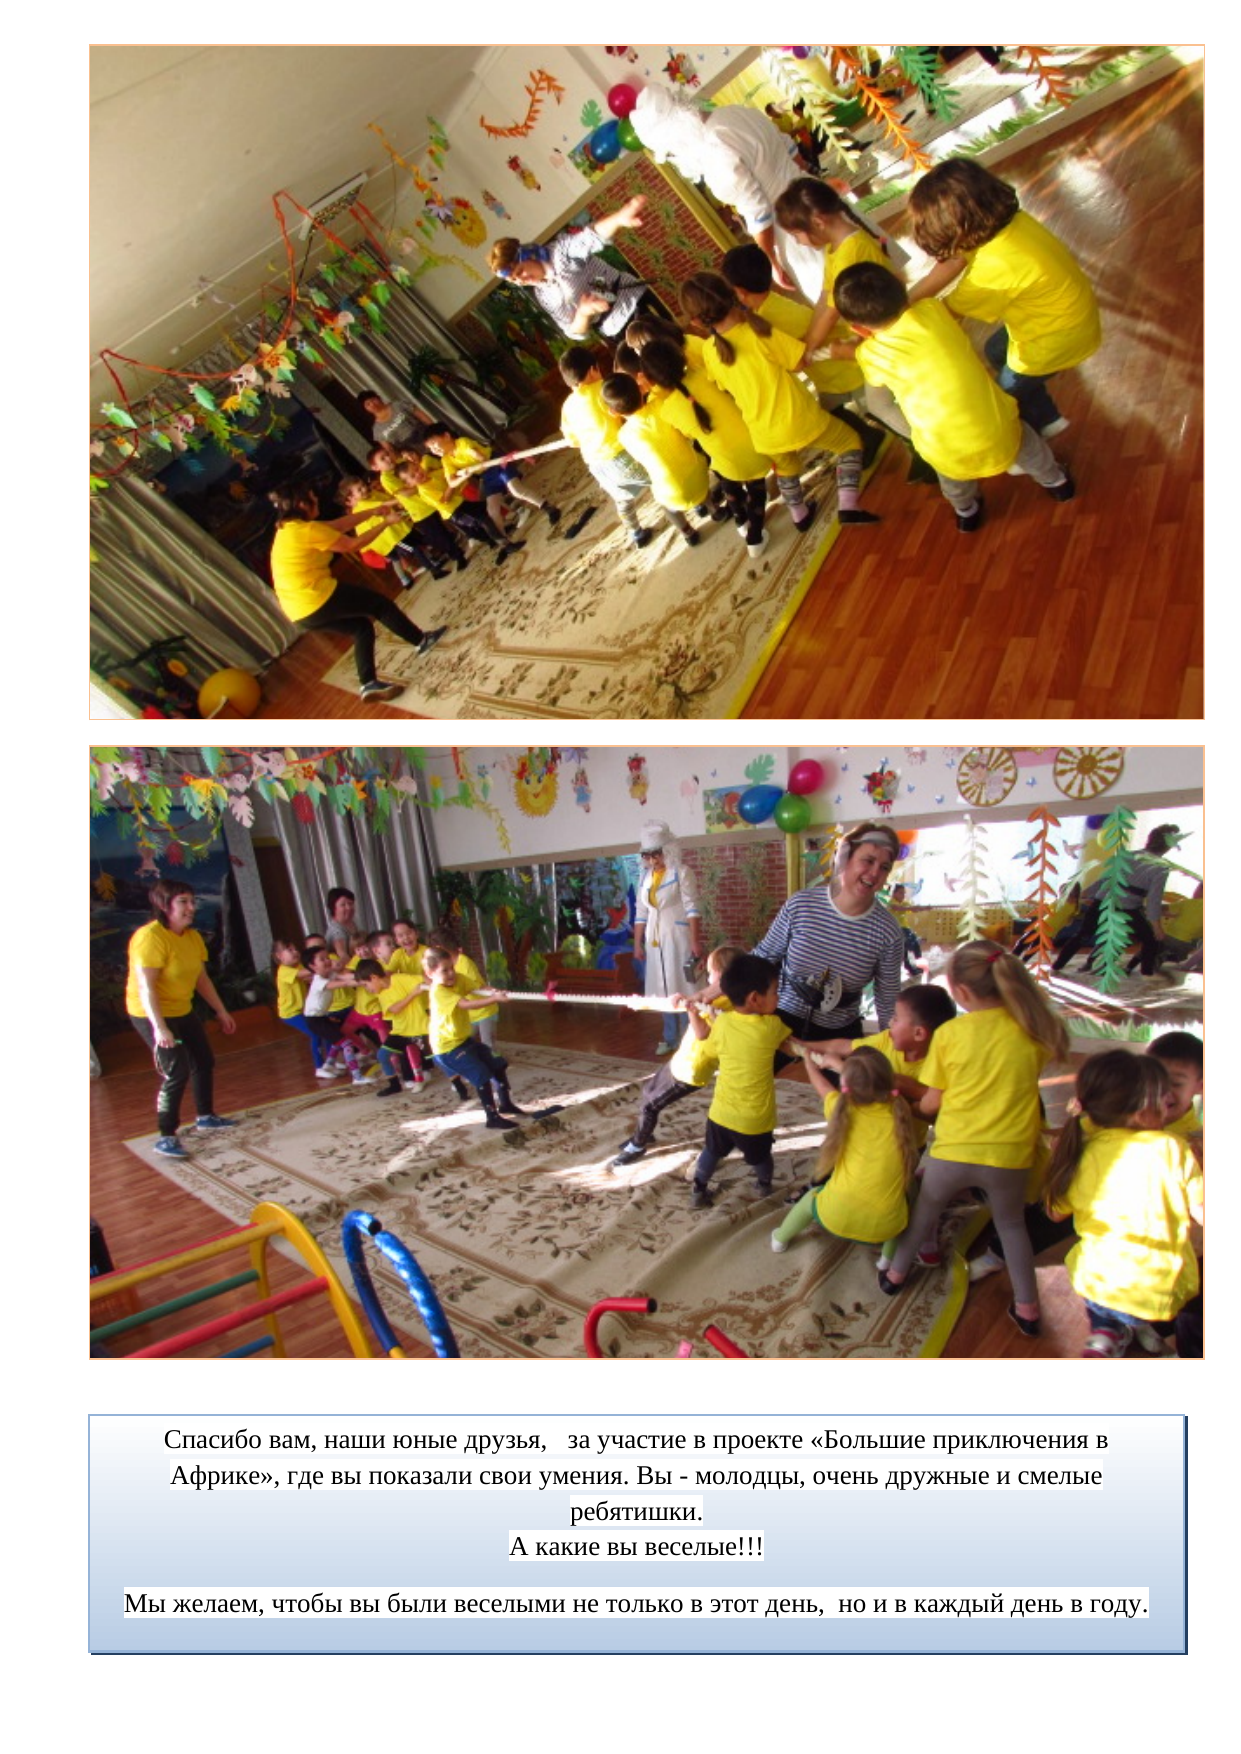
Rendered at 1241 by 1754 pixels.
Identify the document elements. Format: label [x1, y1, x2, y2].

picture [90, 46, 1204, 719]
picture [90, 747, 1203, 1358]
